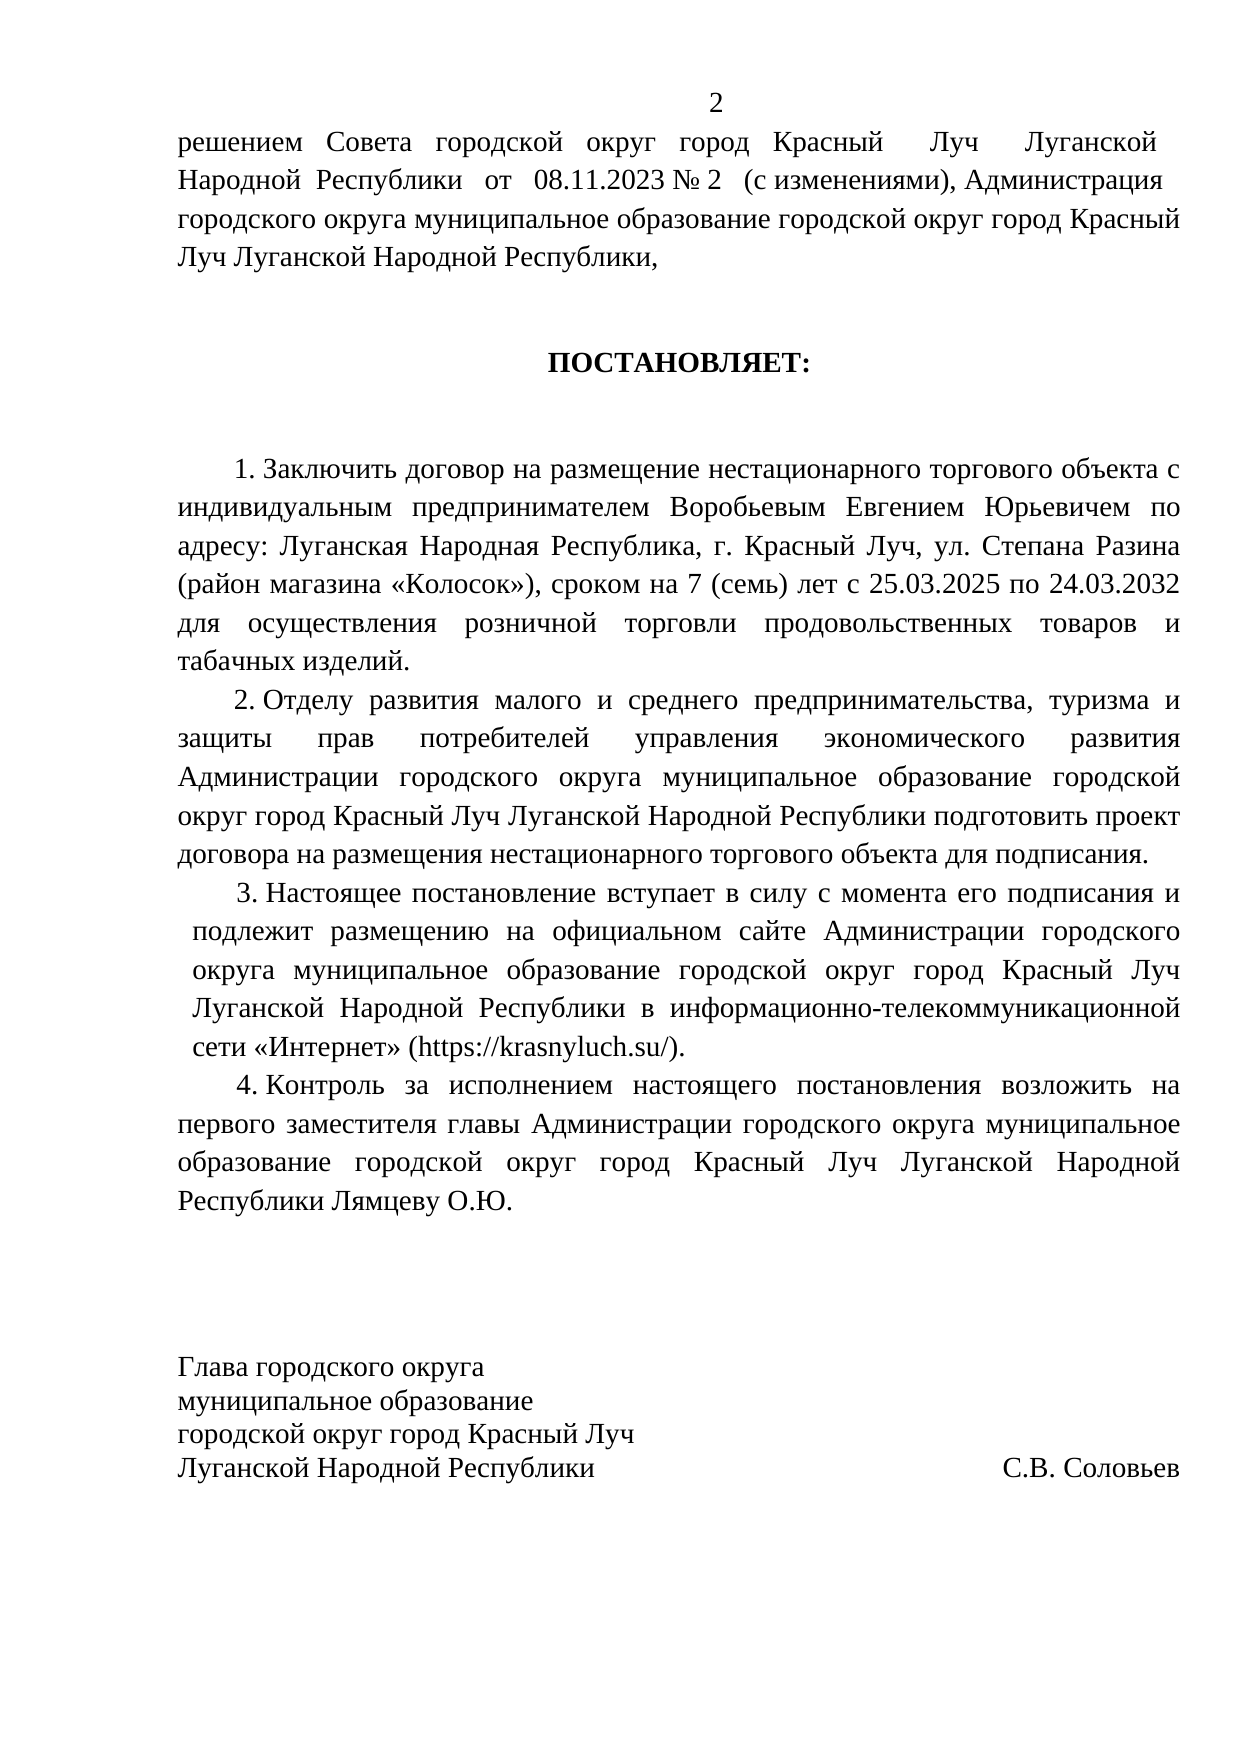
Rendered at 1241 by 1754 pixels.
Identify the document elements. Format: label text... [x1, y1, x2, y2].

text Глава городского округа [177, 1349, 1167, 1383]
text Постановляет: [177, 345, 1181, 379]
text городской округ город Красный Луч [177, 1416, 1167, 1450]
text городского округа муниципальное образование городской округ город Красный Луч Луганской Народной Республики, [177, 201, 1181, 273]
text 1. Заключить договор на размещение нестационарного торгового объекта с индивидуальным предпринимателем Воробьевым Евгением Юрьевичем по адресу: Луганская Народная Республика, г. Красный Луч, ул. Степана Разина (район магазина «Колосок»), сроком на 7 (семь) лет с 25.03.2025 по 24.03.2032 для осуществления розничной торговли продовольственных товаров и табачных изделий. [177, 451, 1181, 677]
text муниципальное образование [177, 1383, 1167, 1416]
text 3. Настоящее постановление вступает в силу с момента его подписания и подлежит размещению на официальном сайте Администрации городского округа муниципальное образование городской округ город Красный Луч Луганской Народной Республики в информационно-телекоммуникационной сети «Интернет» (https://krasnyluch.su/). [192, 875, 1181, 1062]
text Луганской Народной Республики С.В. Соловьев [177, 1450, 1181, 1483]
text 2 [177, 85, 1181, 119]
text решением Совета городской округ город Красный Луч Луганской Народной Республики от 08.11.2023 № 2 (с изменениями), Администрация [177, 124, 1181, 196]
text 2. Отделу развития малого и среднего предпринимательства, туризма и защиты прав потребителей управления экономического развития Администрации городского округа муниципальное образование городской округ город Красный Луч Луганской Народной Республики подготовить проект договора на размещения нестационарного торгового объекта для подписания. [177, 682, 1181, 870]
text 4. Контроль за исполнением настоящего постановления возложить на первого заместителя главы Администрации городского округа муниципальное образование городской округ город Красный Луч Луганской Народной Республики Лямцеву О.Ю. [177, 1067, 1181, 1217]
